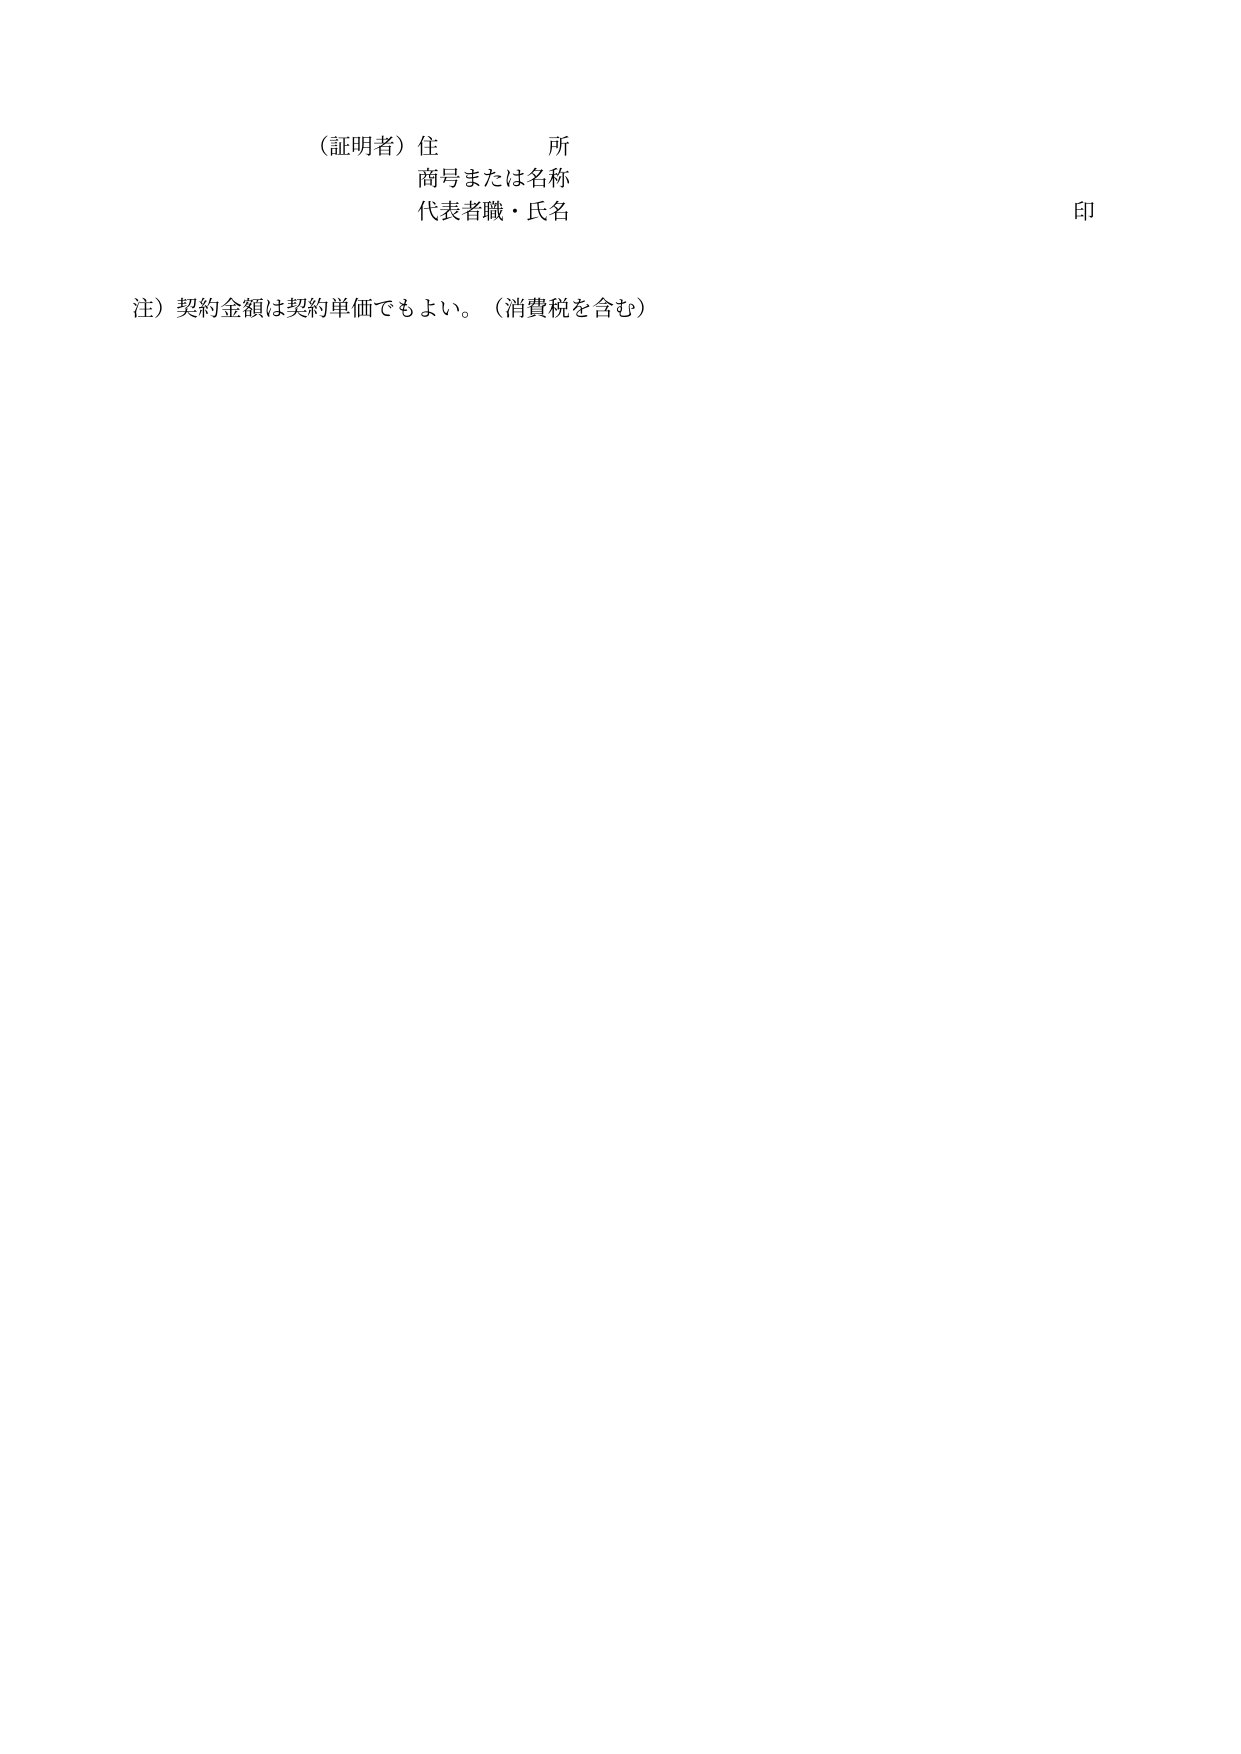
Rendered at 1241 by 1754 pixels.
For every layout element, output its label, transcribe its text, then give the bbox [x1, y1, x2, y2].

text 代表者職・氏名 印 [242, 194, 1117, 226]
text （証明者）住 所 [307, 129, 1117, 161]
text 注）契約金額は契約単価でもよい。（消費税を含む） [133, 291, 1117, 323]
text 商号または名称 [242, 161, 1117, 194]
